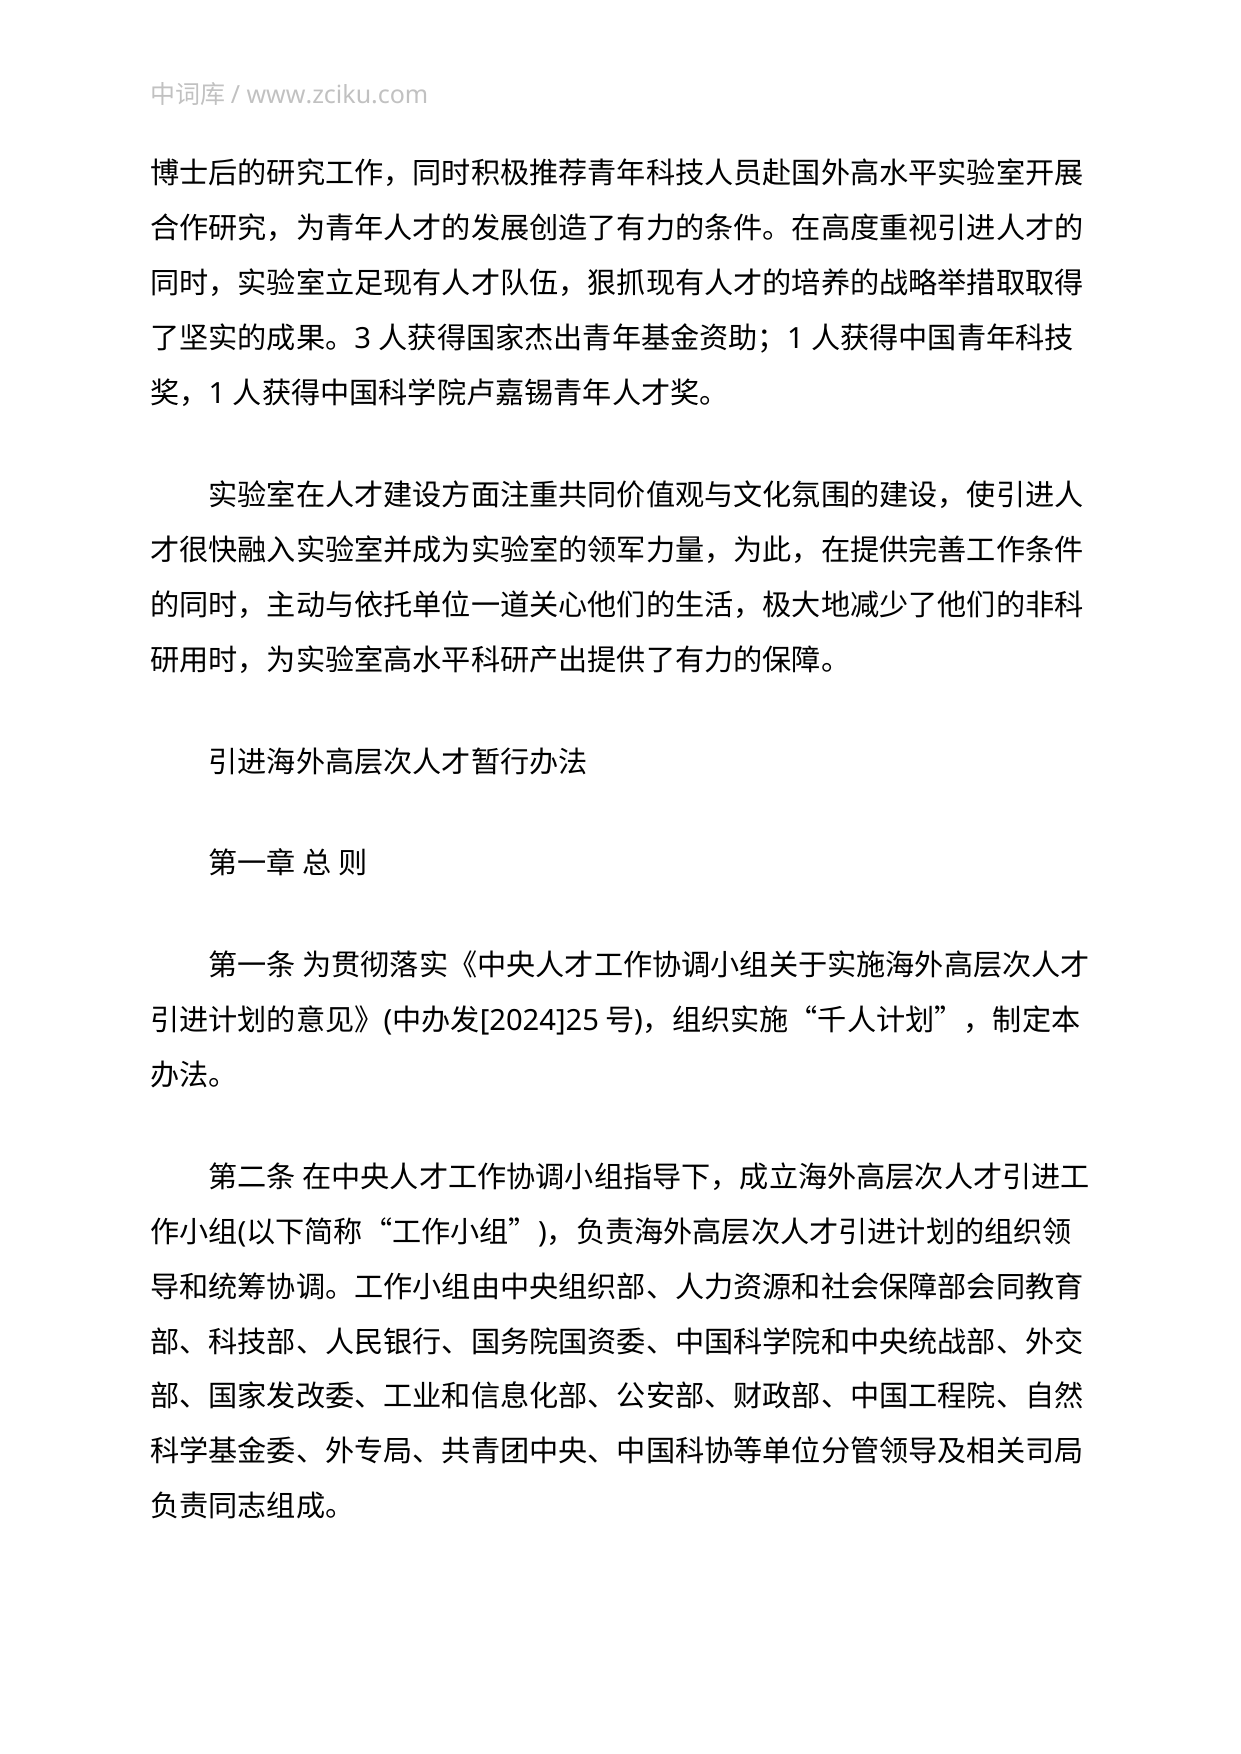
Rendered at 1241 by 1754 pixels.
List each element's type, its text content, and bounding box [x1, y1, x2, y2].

text 引进海外高层次人才暂行办法 [150, 738, 1090, 780]
text 第一章 总 则 [150, 840, 1090, 882]
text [150, 150, 1090, 412]
text 第一条 为贯彻落实《中央人才工作协调小组关于实施海外高层次人才引进计划的意见》(中办发[2024]25号)，组织实施“千人计划”，制定本办法。 [150, 942, 1090, 1094]
text 第二条 在中央人才工作协调小组指导下，成立海外高层次人才引进工作小组(以下简称“工作小组”)，负责海外高层次人才引进计划的组织领导和统筹协调。工作小组由中央组织部、人力资源和社会保障部会同教育部、科技部、人民银行、国务院国资委、中国科学院和中央统战部、外交部、国家发改委、工业和信息化部、公安部、财政部、中国工程院、自然科学基金委、外专局、共青团中央、中国科协等单位分管领导及相关司局负责同志组成。 [150, 1153, 1090, 1525]
text 实验室在人才建设方面注重共同价值观与文化氛围的建设，使引进人才很快融入实验室并成为实验室的领军力量，为此，在提供完善工作条件的同时，主动与依托单位一道关心他们的生活，极大地减少了他们的非科研用时，为实验室高水平科研产出提供了有力的保障。 [150, 472, 1090, 679]
